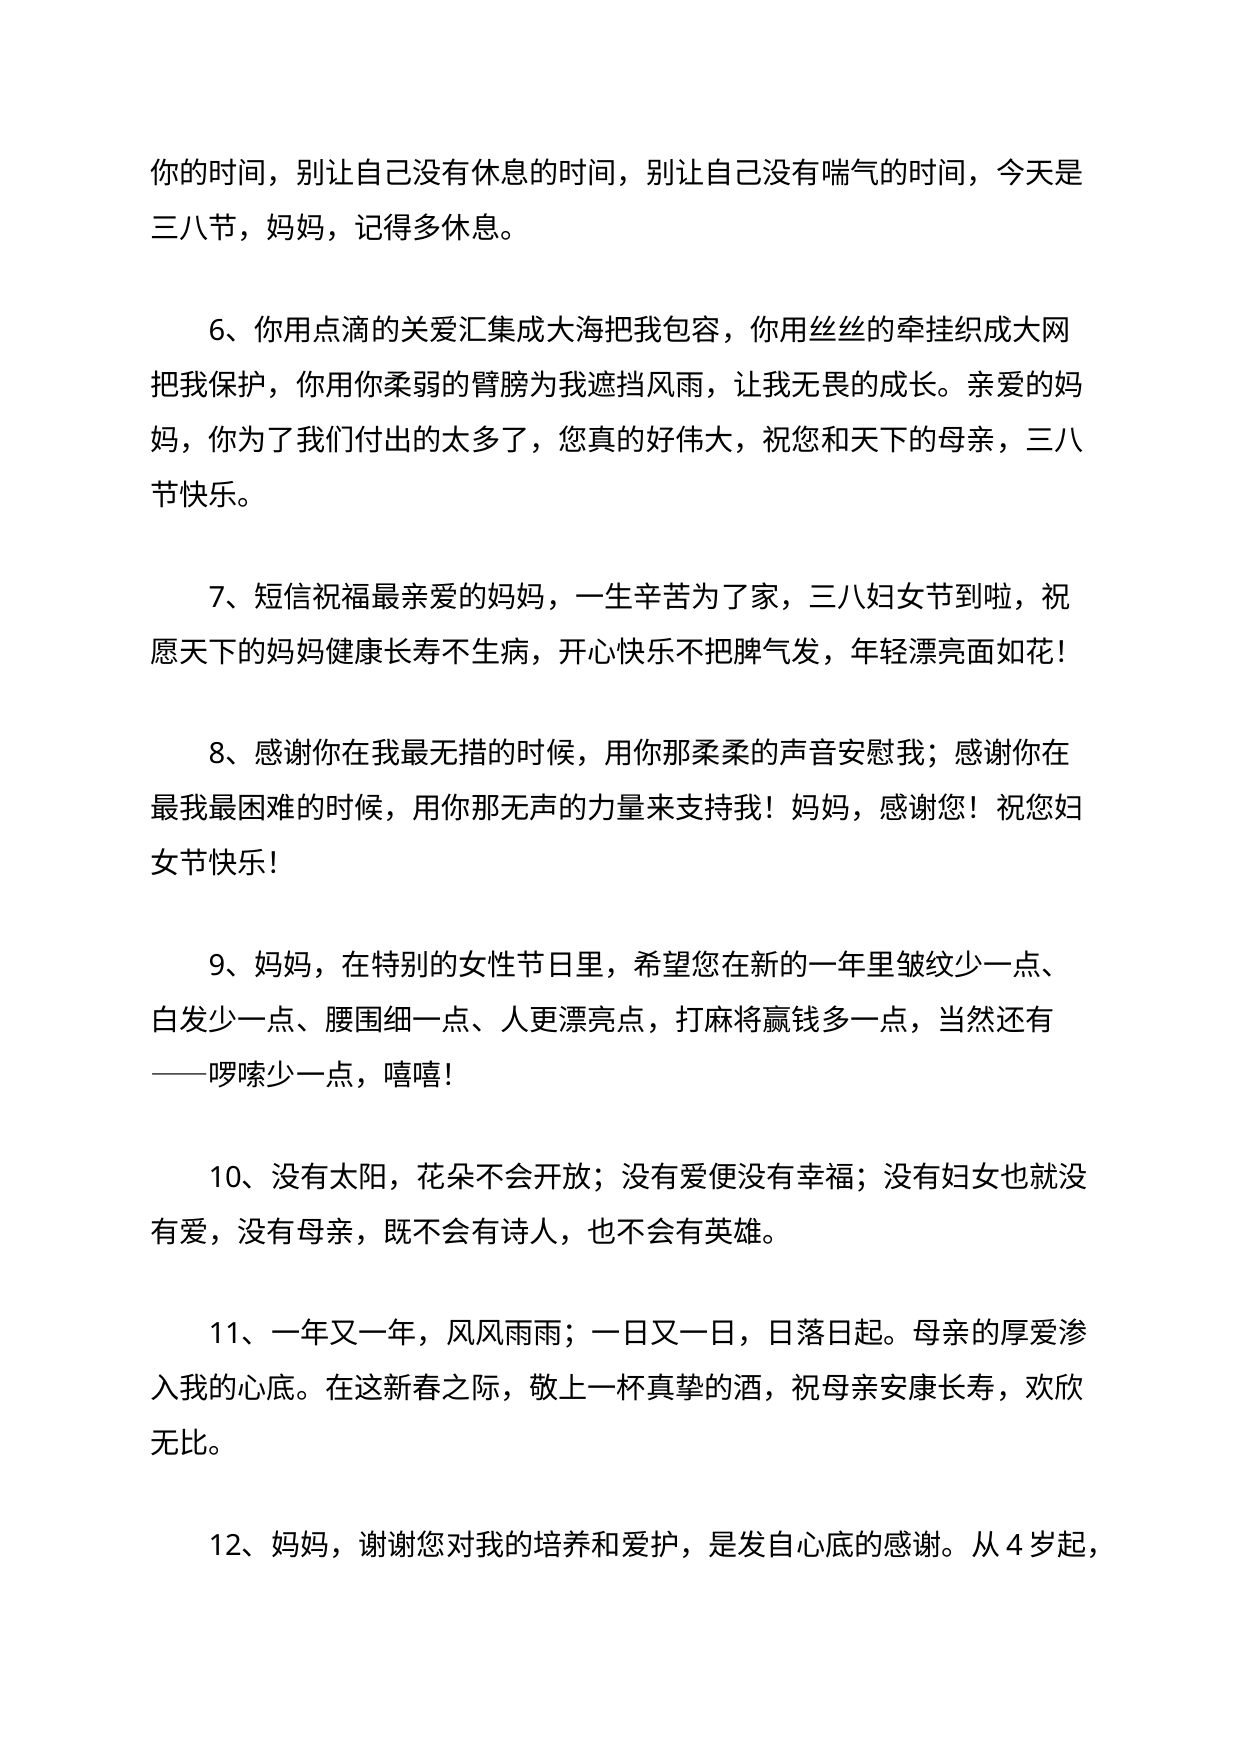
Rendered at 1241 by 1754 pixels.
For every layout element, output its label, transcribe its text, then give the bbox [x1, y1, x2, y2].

text 7、短信祝福最亲爱的妈妈，一生辛苦为了家，三八妇女节到啦，祝愿天下的妈妈健康长寿不生病，开心快乐不把脾气发，年轻漂亮面如花！ [150, 573, 1090, 671]
text 10、没有太阳，花朵不会开放；没有爱便没有幸福；没有妇女也就没有爱，没有母亲，既不会有诗人，也不会有英雄。 [150, 1153, 1090, 1251]
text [150, 150, 1090, 247]
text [150, 1522, 1090, 1564]
text 9、妈妈，在特别的女性节日里，希望您在新的一年里皱纹少一点、白发少一点、腰围细一点、人更漂亮点，打麻将赢钱多一点，当然还有——啰嗦少一点，嘻嘻！ [150, 942, 1090, 1094]
text 11、一年又一年，风风雨雨；一日又一日，日落日起。母亲的厚爱渗入我的心底。在这新春之际，敬上一杯真挚的酒，祝母亲安康长寿，欢欣无比。 [150, 1310, 1090, 1462]
text 8、感谢你在我最无措的时候，用你那柔柔的声音安慰我；感谢你在最我最困难的时候，用你那无声的力量来支持我！妈妈，感谢您！祝您妇女节快乐！ [150, 730, 1090, 882]
text 6、你用点滴的关爱汇集成大海把我包容，你用丝丝的牵挂织成大网把我保护，你用你柔弱的臂膀为我遮挡风雨，让我无畏的成长。亲爱的妈妈，你为了我们付出的太多了，您真的好伟大，祝您和天下的母亲，三八节快乐。 [150, 307, 1090, 514]
